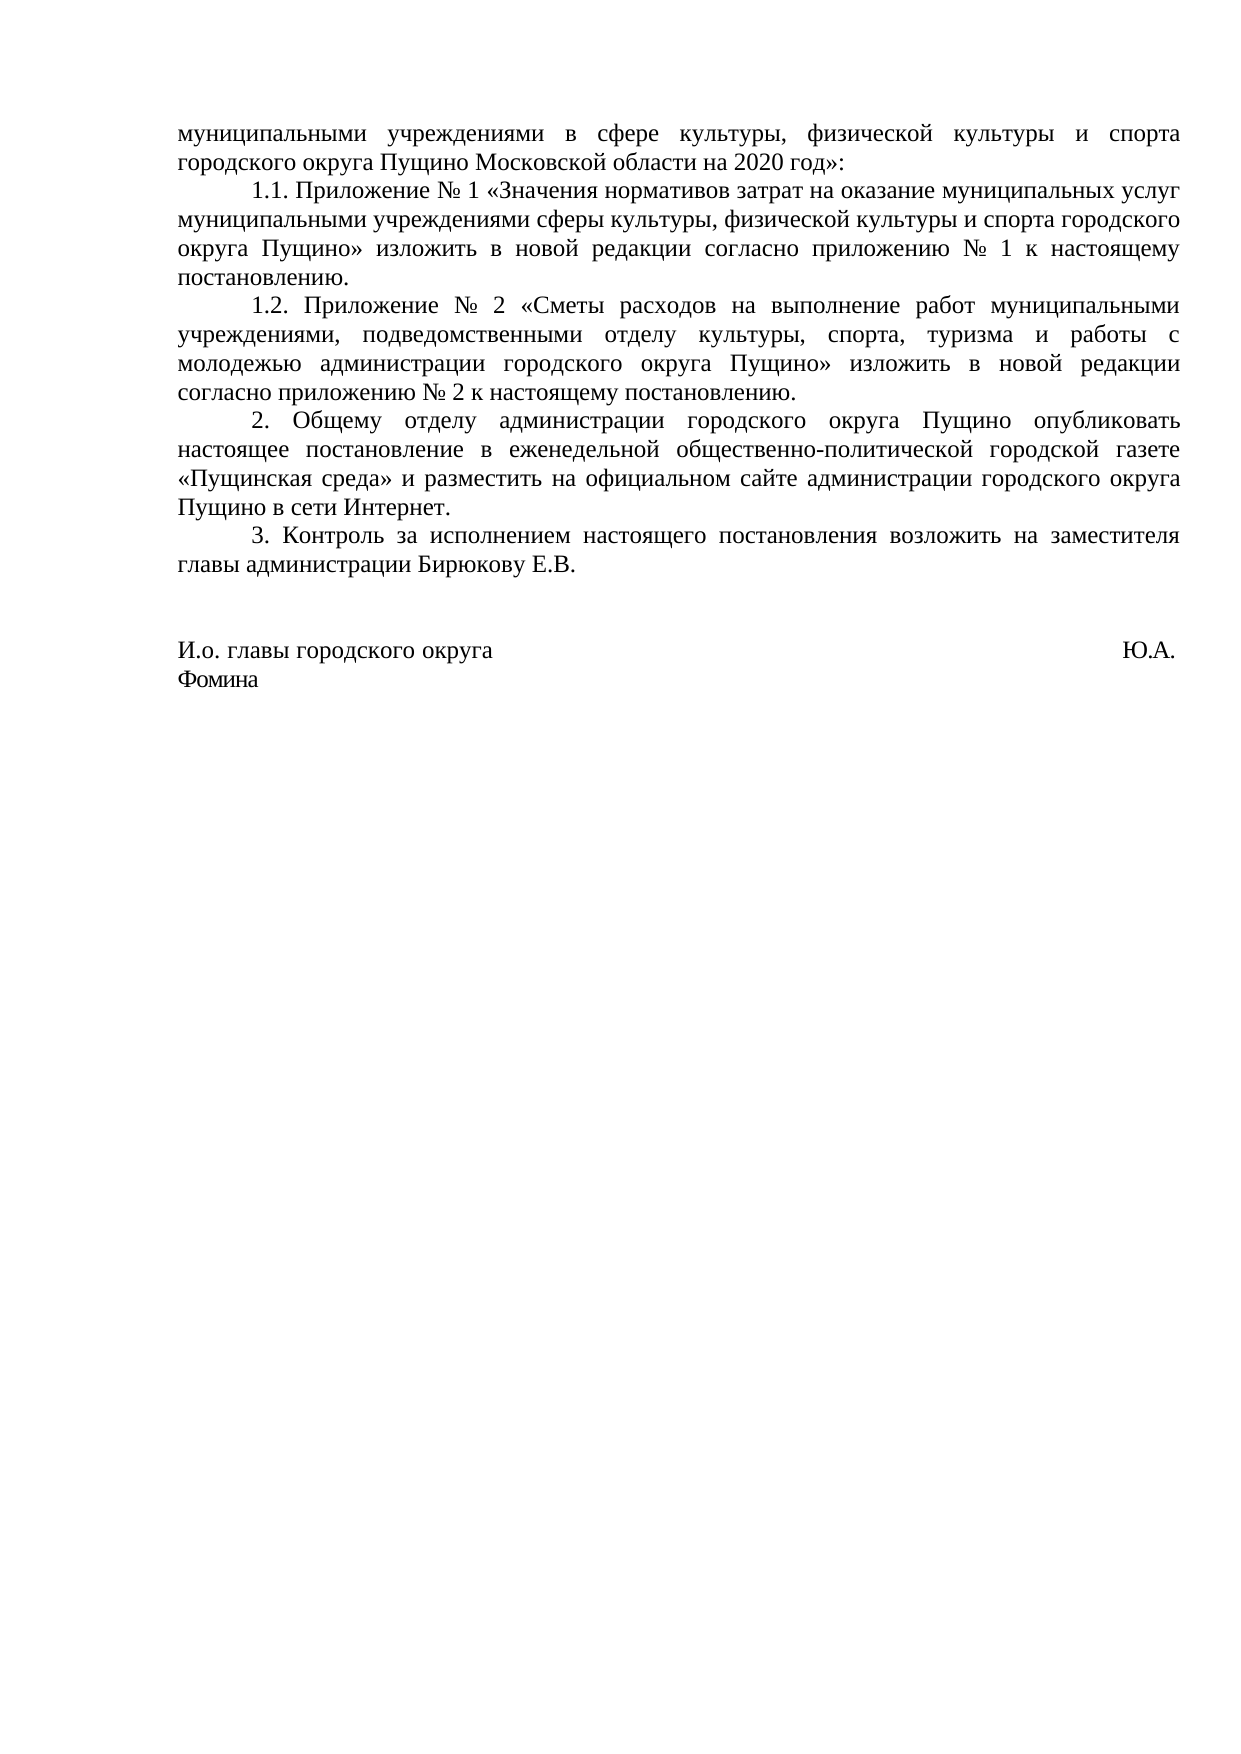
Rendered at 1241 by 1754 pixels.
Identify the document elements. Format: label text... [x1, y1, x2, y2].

text 1.2. Приложение № 2 «Сметы расходов на выполнение работ муниципальными учреждениями, подведомственными отделу культуры, спорта, туризма и работы с молодежью администрации городского округа Пущино» изложить в новой редакции согласно приложению № 2 к настоящему постановлению. [177, 291, 1181, 406]
text И.о. главы городского округа Ю.А. Фомина [177, 636, 1181, 693]
text 1.1. Приложение № 1 «Значения нормативов затрат на оказание муниципальных услуг муниципальными учреждениями сферы культуры, физической культуры и спорта городского округа Пущино» изложить в новой редакции согласно приложению № 1 к настоящему постановлению. [177, 176, 1181, 291]
text 2. Общему отделу администрации городского округа Пущино опубликовать настоящее постановление в еженедельной общественно-политической городской газете «Пущинская среда» и разместить на официальном сайте администрации городского округа Пущино в сети Интернет. [177, 406, 1181, 521]
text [177, 118, 1181, 176]
text 3. Контроль за исполнением настоящего постановления возложить на заместителя главы администрации Бирюкову Е.В. [177, 521, 1181, 578]
